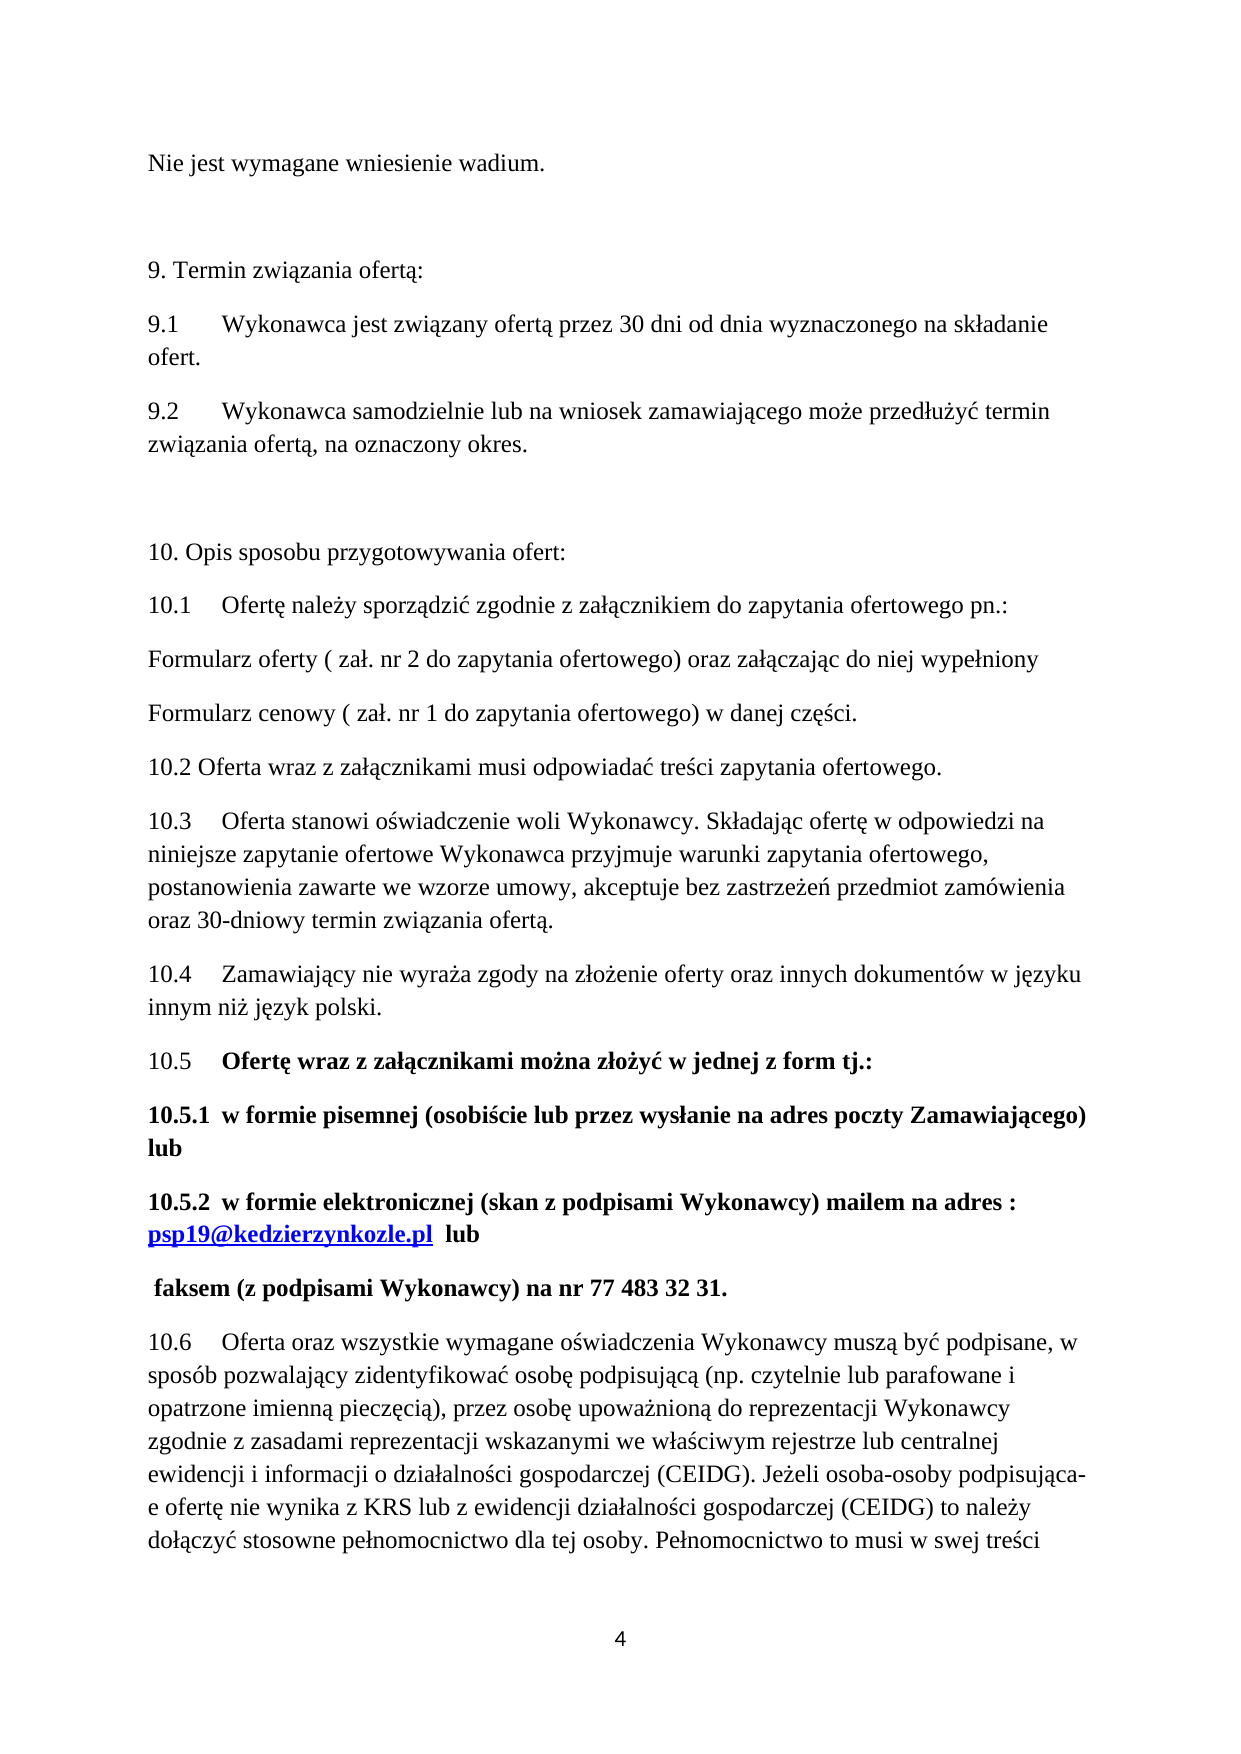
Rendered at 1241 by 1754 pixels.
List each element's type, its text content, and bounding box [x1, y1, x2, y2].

text 10.4 Zamawiający nie wyraża zgody na złożenie oferty oraz innych dokumentów w języku innym niż język polski. [148, 959, 1093, 1021]
text 9. Termin związania ofertą: [148, 255, 1093, 284]
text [148, 1327, 1093, 1554]
text 10.3 Oferta stanowi oświadczenie woli Wykonawcy. Składając ofertę w odpowiedzi na niniejsze zapytanie ofertowe Wykonawca przyjmuje warunki zapytania ofertowego, postanowienia zawarte we wzorze umowy, akceptuje bez zastrzeżeń przedmiot zamówienia oraz 30-dniowy termin związania ofertą. [148, 806, 1093, 934]
text 10.2 Oferta wraz z załącznikami musi odpowiadać treści zapytania ofertowego. [148, 752, 1093, 781]
text 10. Opis sposobu przygotowywania ofert: [148, 537, 1093, 566]
text Formularz oferty ( zał. nr 2 do zapytania ofertowego) oraz załączając do niej wypełniony [148, 644, 1093, 673]
text 9.2 Wykonawca samodzielnie lub na wniosek zamawiającego może przedłużyć termin związania ofertą, na oznaczony okres. [148, 396, 1093, 458]
text 10.5.2 w formie elektronicznej (skan z podpisami Wykonawcy) mailem na adres : psp19@kedzierzynkozle.pl lub [148, 1187, 1093, 1248]
text 10.5 Ofertę wraz z załącznikami można złożyć w jednej z form tj.: [148, 1046, 1093, 1074]
text Formularz cenowy ( zał. nr 1 do zapytania ofertowego) w danej części. [148, 698, 1093, 727]
text 10.1 Ofertę należy sporządzić zgodnie z załącznikiem do zapytania ofertowego pn.: [148, 591, 1093, 619]
text 9.1 Wykonawca jest związany ofertą przez 30 dni od dnia wyznaczonego na składanie ofert. [148, 309, 1093, 371]
text 10.5.1 w formie pisemnej (osobiście lub przez wysłanie na adres poczty Zamawiającego) lub [148, 1100, 1093, 1161]
text Nie jest wymagane wniesienie wadium. [148, 148, 1093, 176]
text faksem (z podpisami Wykonawcy) na nr 77 483 32 31. [148, 1273, 1093, 1302]
